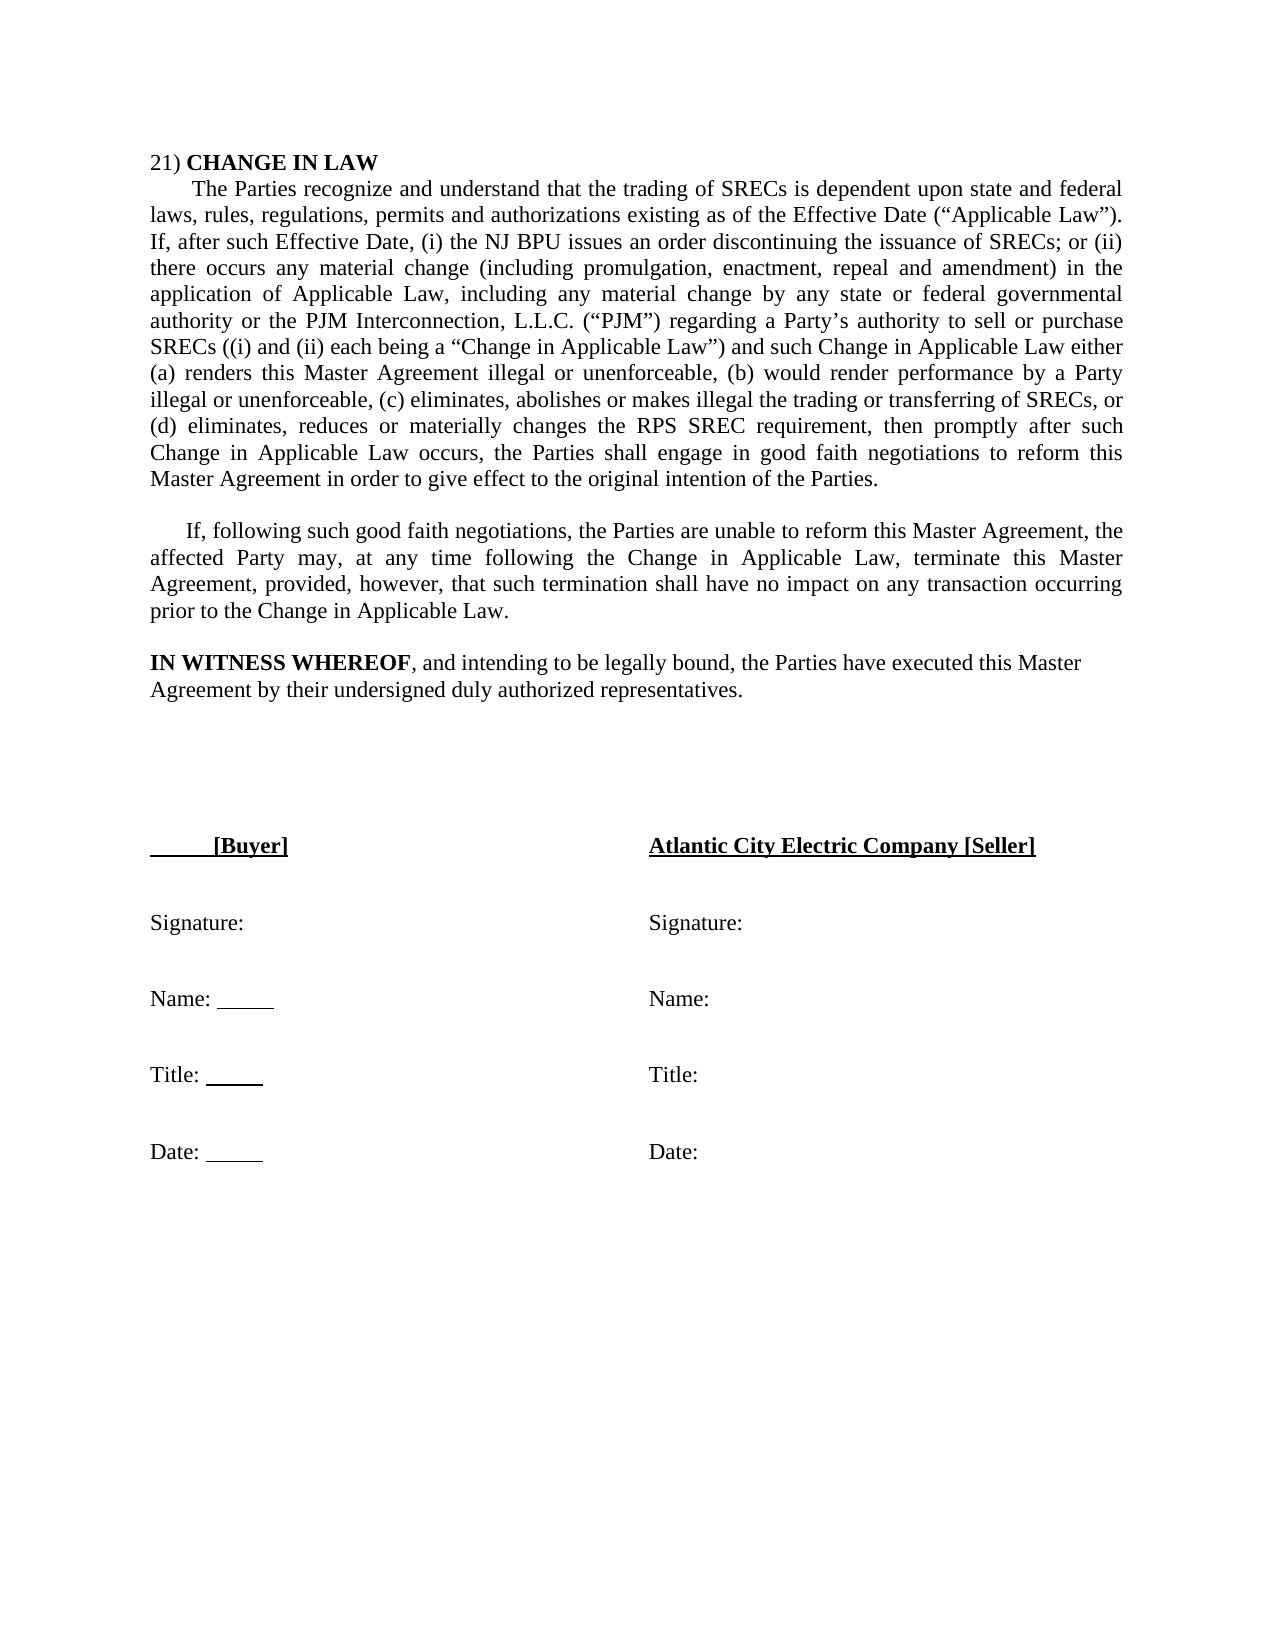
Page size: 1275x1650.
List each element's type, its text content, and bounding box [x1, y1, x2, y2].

table_cell Name: [139, 960, 637, 1037]
table_cell Title: [139, 1037, 637, 1113]
table_header Atlantic City Electric Company [Seller] [638, 808, 1136, 884]
table_cell Title: [638, 1037, 1136, 1113]
table_cell Signature: [139, 884, 637, 960]
table_cell Name: [638, 960, 1136, 1037]
text IN WITNESS WHEREOF, and intending to be legally bound, the Parties have executed this Master Agreement by their undersigned duly authorized representatives. [150, 649, 1125, 702]
text If, following such good faith negotiations, the Parties are unable to reform this Master Agreement, the affected Party may, at any time following the Change in Applicable Law, terminate this Master Agreement, provided, however, that such termination shall have no impact on any transaction occurring prior to the Change in Applicable Law. [150, 518, 1125, 623]
table_header [Buyer] [139, 808, 637, 884]
text 21) CHANGE IN LAW [150, 150, 1125, 175]
table_cell Date: [638, 1113, 1136, 1189]
table_cell Date: [139, 1113, 637, 1189]
table_cell Signature: [638, 884, 1136, 960]
text The Parties recognize and understand that the trading of SRECs is dependent upon state and federal laws, rules, regulations, permits and authorizations existing as of the Effective Date (“Applicable Law”). If, after such Effective Date, (i) the NJ BPU issues an order discontinuing the issuance of SRECs; or (ii) there occurs any material change (including promulgation, enactment, repeal and amendment) in the application of Applicable Law, including any material change by any state or federal governmental authority or the PJM Interconnection, L.L.C. (“PJM”) regarding a Party’s authority to sell or purchase SRECs ((i) and (ii) each being a “Change in Applicable Law”) and such Change in Applicable Law either (a) renders this Master Agreement illegal or unenforceable, (b) would render performance by a Party illegal or unenforceable, (c) eliminates, abolishes or makes illegal the trading or transferring of SRECs, or (d) eliminates, reduces or materially changes the RPS SREC requirement, then promptly after such Change in Applicable Law occurs, the Parties shall engage in good faith negotiations to reform this Master Agreement in order to give effect to the original intention of the Parties. [150, 175, 1125, 491]
